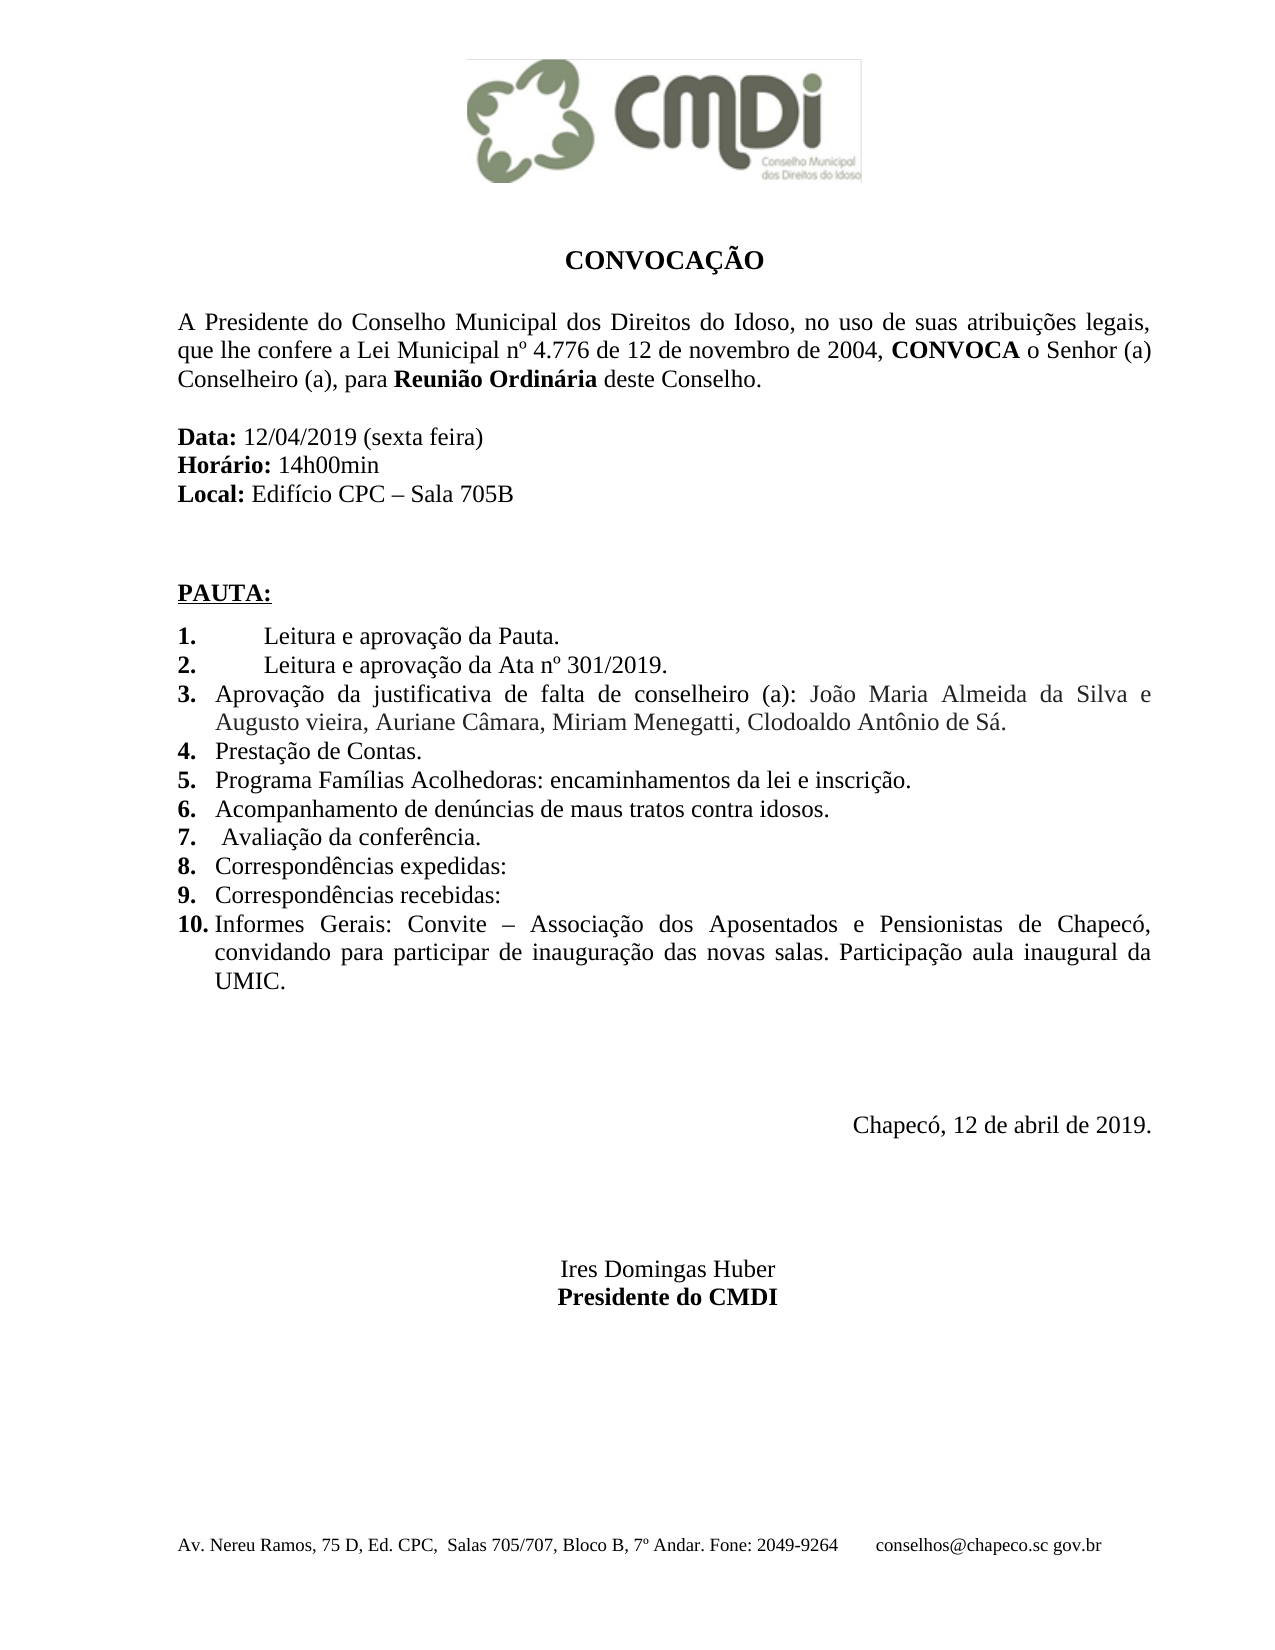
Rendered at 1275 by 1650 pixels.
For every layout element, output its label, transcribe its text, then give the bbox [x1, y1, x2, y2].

text Local: Edifício CPC – Sala 705B [177, 479, 1152, 508]
text Presidente do CMDI [184, 1282, 1152, 1311]
text CONVOCAÇÃO [177, 244, 1152, 276]
text Ires Domingas Huber [184, 1254, 1152, 1282]
list Programa Famílias Acolhedoras: encaminhamentos da lei e inscrição. [177, 765, 1152, 794]
list Leitura e aprovação da Ata nº 301/2019. [177, 650, 1152, 679]
text PAUTA: [177, 578, 1152, 607]
text Horário: 14h00min [177, 451, 1152, 479]
text Chapecó, 12 de abril de 2019. [215, 1110, 1152, 1139]
list Aprovação da justificativa de falta de conselheiro (a): João Maria Almeida da Silva e Augusto vieira, Auriane Câmara, Miriam Menegatti, Clodoaldo Antônio de Sá. [177, 679, 1152, 736]
text A Presidente do Conselho Municipal dos Direitos do Idoso, no uso de suas atribuições legais, que lhe confere a Lei Municipal nº 4.776 de 12 de novembro de 2004, CONVOCA o Senhor (a) Conselheiro (a), para Reunião Ordinária deste Conselho. [177, 307, 1152, 393]
list Leitura e aprovação da Pauta. [177, 621, 1152, 650]
list Avaliação da conferência. [177, 822, 1152, 851]
list Informes Gerais: Convite – Associação dos Aposentados e Pensionistas de Chapecó, convidando para participar de inauguração das novas salas. Participação aula inaugural da UMIC. [177, 909, 1152, 995]
list Correspondências recebidas: [177, 880, 1152, 909]
picture [467, 59, 863, 183]
list Prestação de Contas. [177, 736, 1152, 765]
list Correspondências expedidas: [177, 851, 1152, 880]
list Acompanhamento de denúncias de maus tratos contra idosos. [177, 794, 1152, 822]
text Data: 12/04/2019 (sexta feira) [177, 422, 1152, 451]
